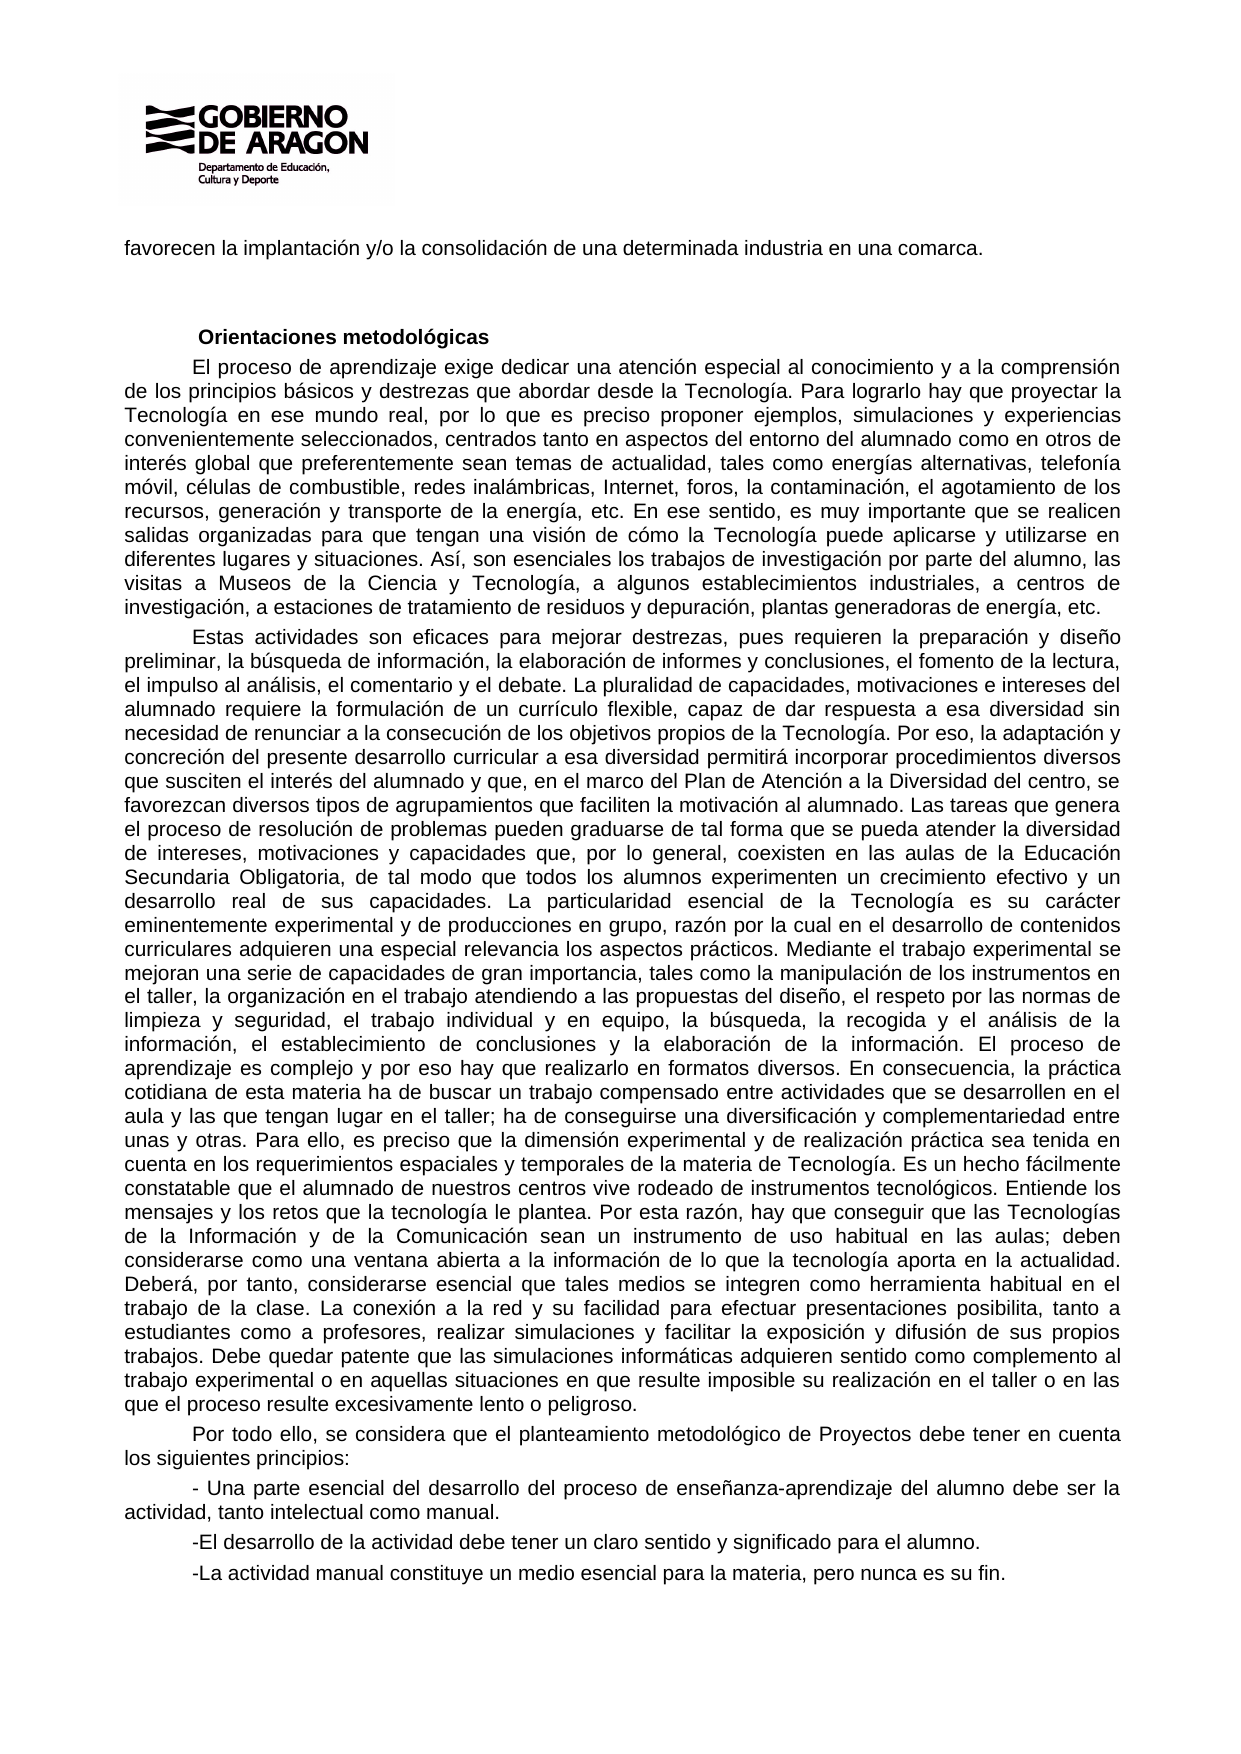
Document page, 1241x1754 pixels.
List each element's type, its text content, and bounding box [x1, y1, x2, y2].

text -El desarrollo de la actividad debe tener un claro sentido y significado para el alumno. [124, 1530, 1122, 1554]
text - Una parte esencial del desarrollo del proceso de enseñanza-aprendizaje del alumno debe ser la actividad, tanto intelectual como manual. [124, 1476, 1122, 1524]
text -La actividad manual constituye un medio esencial para la materia, pero nunca es su fin. [124, 1560, 1122, 1584]
text Orientaciones metodológicas [124, 325, 1122, 349]
picture [118, 73, 395, 206]
text El proceso de aprendizaje exige dedicar una atención especial al conocimiento y a la comprensión de los principios básicos y destrezas que abordar desde la Tecnología. Para lograrlo hay que proyectar la Tecnología en ese mundo real, por lo que es preciso proponer ejemplos, simulaciones y experiencias convenientemente seleccionados, centrados tanto en aspectos del entorno del alumnado como en otros de interés global que preferentemente sean temas de actualidad, tales como energías alternativas, telefonía móvil, células de combustible, redes inalámbricas, Internet, foros, la contaminación, el agotamiento de los recursos, generación y transporte de la energía, etc. En ese sentido, es muy importante que se realicen salidas organizadas para que tengan una visión de cómo la Tecnología puede aplicarse y utilizarse en diferentes lugares y situaciones. Así, son esenciales los trabajos de investigación por parte del alumno, las visitas a Museos de la Ciencia y Tecnología, a algunos establecimientos industriales, a centros de investigación, a estaciones de tratamiento de residuos y depuración, plantas generadoras de energía, etc. [124, 355, 1122, 619]
text Estas actividades son eficaces para mejorar destrezas, pues requieren la preparación y diseño preliminar, la búsqueda de información, la elaboración de informes y conclusiones, el fomento de la lectura, el impulso al análisis, el comentario y el debate. La pluralidad de capacidades, motivaciones e intereses del alumnado requiere la formulación de un currículo flexible, capaz de dar respuesta a esa diversidad sin necesidad de renunciar a la consecución de los objetivos propios de la Tecnología. Por eso, la adaptación y concreción del presente desarrollo curricular a esa diversidad permitirá incorporar procedimientos diversos que susciten el interés del alumnado y que, en el marco del Plan de Atención a la Diversidad del centro, se favorezcan diversos tipos de agrupamientos que faciliten la motivación al alumnado. Las tareas que genera el proceso de resolución de problemas pueden graduarse de tal forma que se pueda atender la diversidad de intereses, motivaciones y capacidades que, por lo general, coexisten en las aulas de la Educación Secundaria Obligatoria, de tal modo que todos los alumnos experimenten un crecimiento efectivo y un desarrollo real de sus capacidades. La particularidad esencial de la Tecnología es su carácter eminentemente experimental y de producciones en grupo, razón por la cual en el desarrollo de contenidos curriculares adquieren una especial relevancia los aspectos prácticos. Mediante el trabajo experimental se mejoran una serie de capacidades de gran importancia, tales como la manipulación de los instrumentos en el taller, la organización en el trabajo atendiendo a las propuestas del diseño, el respeto por las normas de limpieza y seguridad, el trabajo individual y en equipo, la búsqueda, la recogida y el análisis de la información, el establecimiento de conclusiones y la elaboración de la información. El proceso de aprendizaje es complejo y por eso hay que realizarlo en formatos diversos. En consecuencia, la práctica cotidiana de esta materia ha de buscar un trabajo compensado entre actividades que se desarrollen en el aula y las que tengan lugar en el taller; ha de conseguirse una diversificación y complementariedad entre unas y otras. Para ello, es preciso que la dimensión experimental y de realización práctica sea tenida en cuenta en los requerimientos espaciales y temporales de la materia de Tecnología. Es un hecho fácilmente constatable que el alumnado de nuestros centros vive rodeado de instrumentos tecnológicos. Entiende los mensajes y los retos que la tecnología le plantea. Por esta razón, hay que conseguir que las Tecnologías de la Información y de la Comunicación sean un instrumento de uso habitual en las aulas; deben considerarse como una ventana abierta a la información de lo que la tecnología aporta en la actualidad. Deberá, por tanto, considerarse esencial que tales medios se integren como herramienta habitual en el trabajo de la clase. La conexión a la red y su facilidad para efectuar presentaciones posibilita, tanto a estudiantes como a profesores, realizar simulaciones y facilitar la exposición y difusión de sus propios trabajos. Debe quedar patente que las simulaciones informáticas adquieren sentido como complemento al trabajo experimental o en aquellas situaciones en que resulte imposible su realización en el taller o en las que el proceso resulte excesivamente lento o peligroso. [124, 625, 1122, 1416]
text Por todo ello, se considera que el planteamiento metodológico de Proyectos debe tener en cuenta los siguientes principios: [124, 1422, 1122, 1470]
